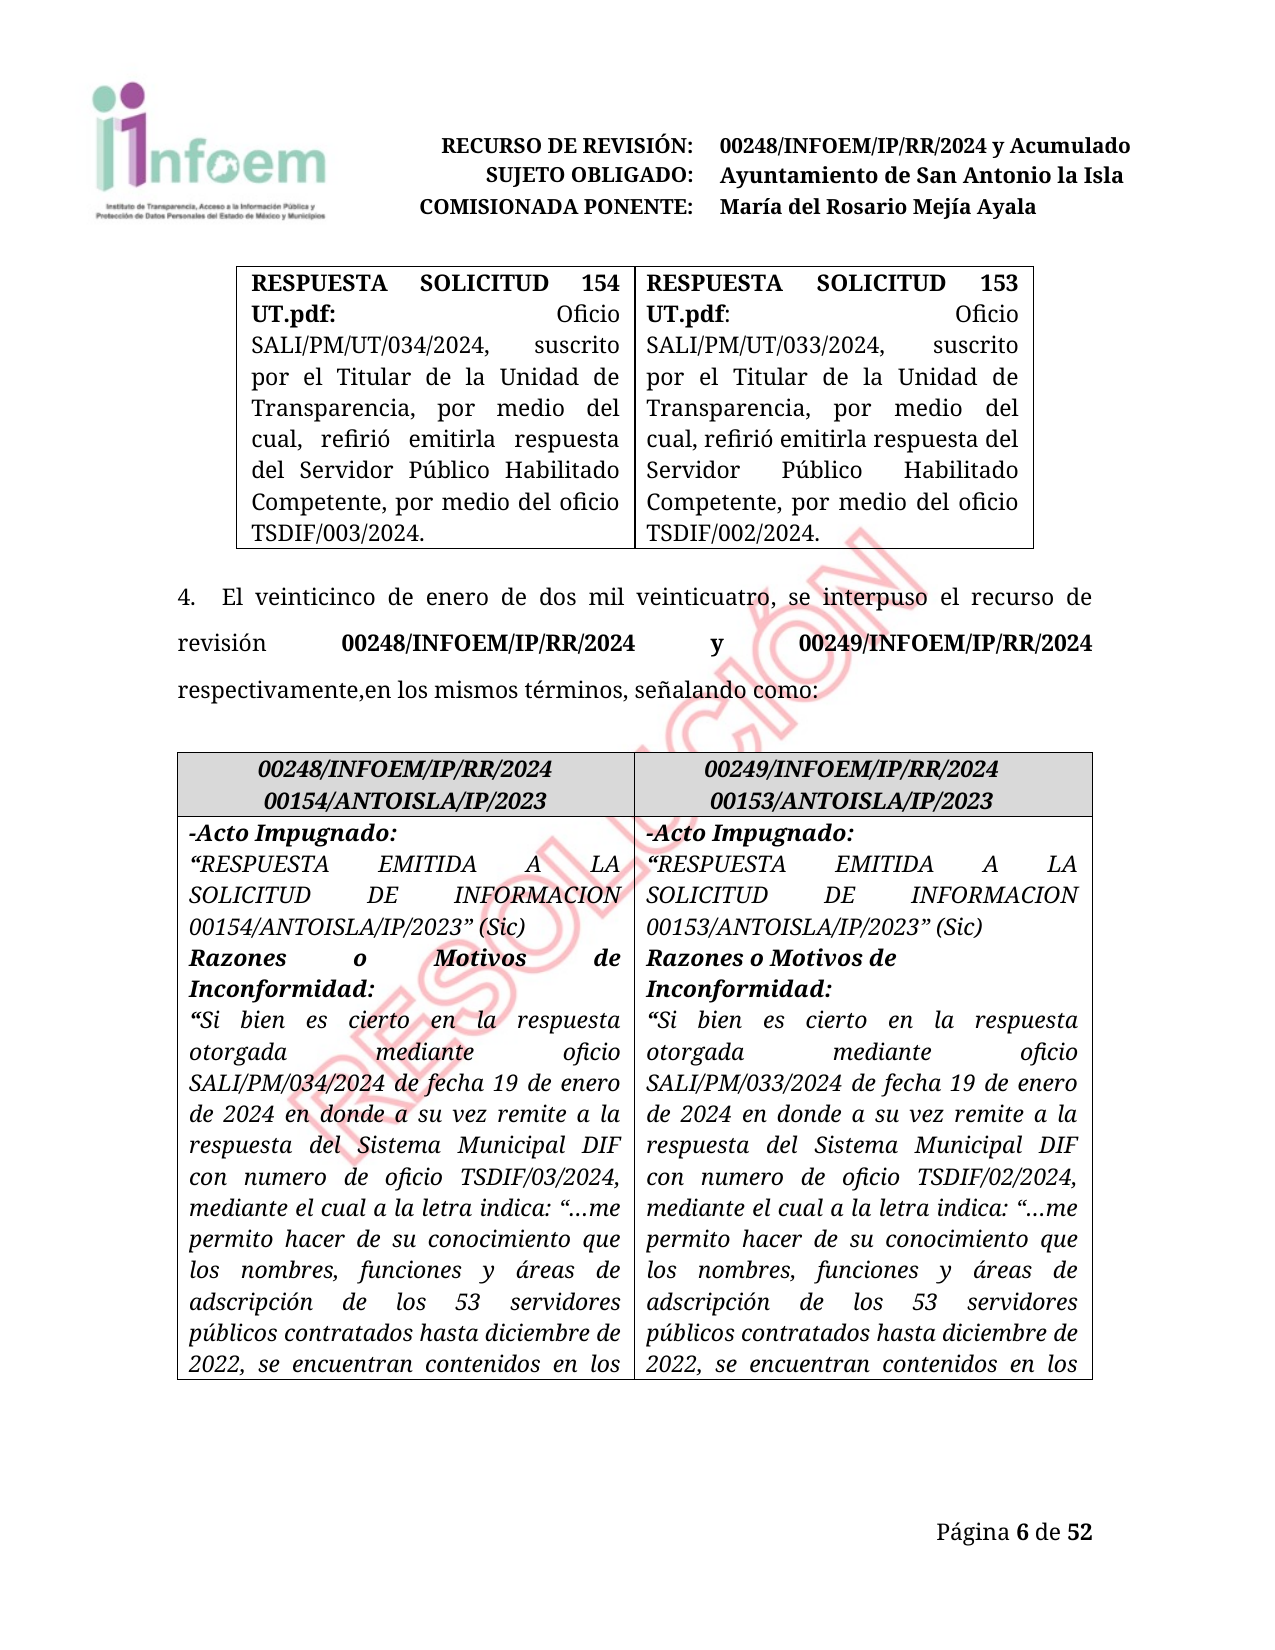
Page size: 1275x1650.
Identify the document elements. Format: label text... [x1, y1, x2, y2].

table_header 00248/INFOEM/IP/RR/2024 00154/ANTOISLA/IP/2023 [178, 753, 634, 816]
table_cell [237, 267, 634, 548]
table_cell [178, 817, 634, 1379]
list El veinticinco de enero de dos mil veinticuatro, se interpuso el recurso de revisión 00248/INFOEM/IP/RR/2024 y 00249/INFOEM/IP/RR/2024 respectivamente,en los mismos términos, señalando como: [177, 580, 1092, 705]
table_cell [636, 267, 1033, 548]
table_header 00249/INFOEM/IP/RR/2024 00153/ANTOISLA/IP/2023 [635, 753, 1092, 816]
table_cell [635, 817, 1092, 1379]
picture [0, 24, 1207, 1625]
